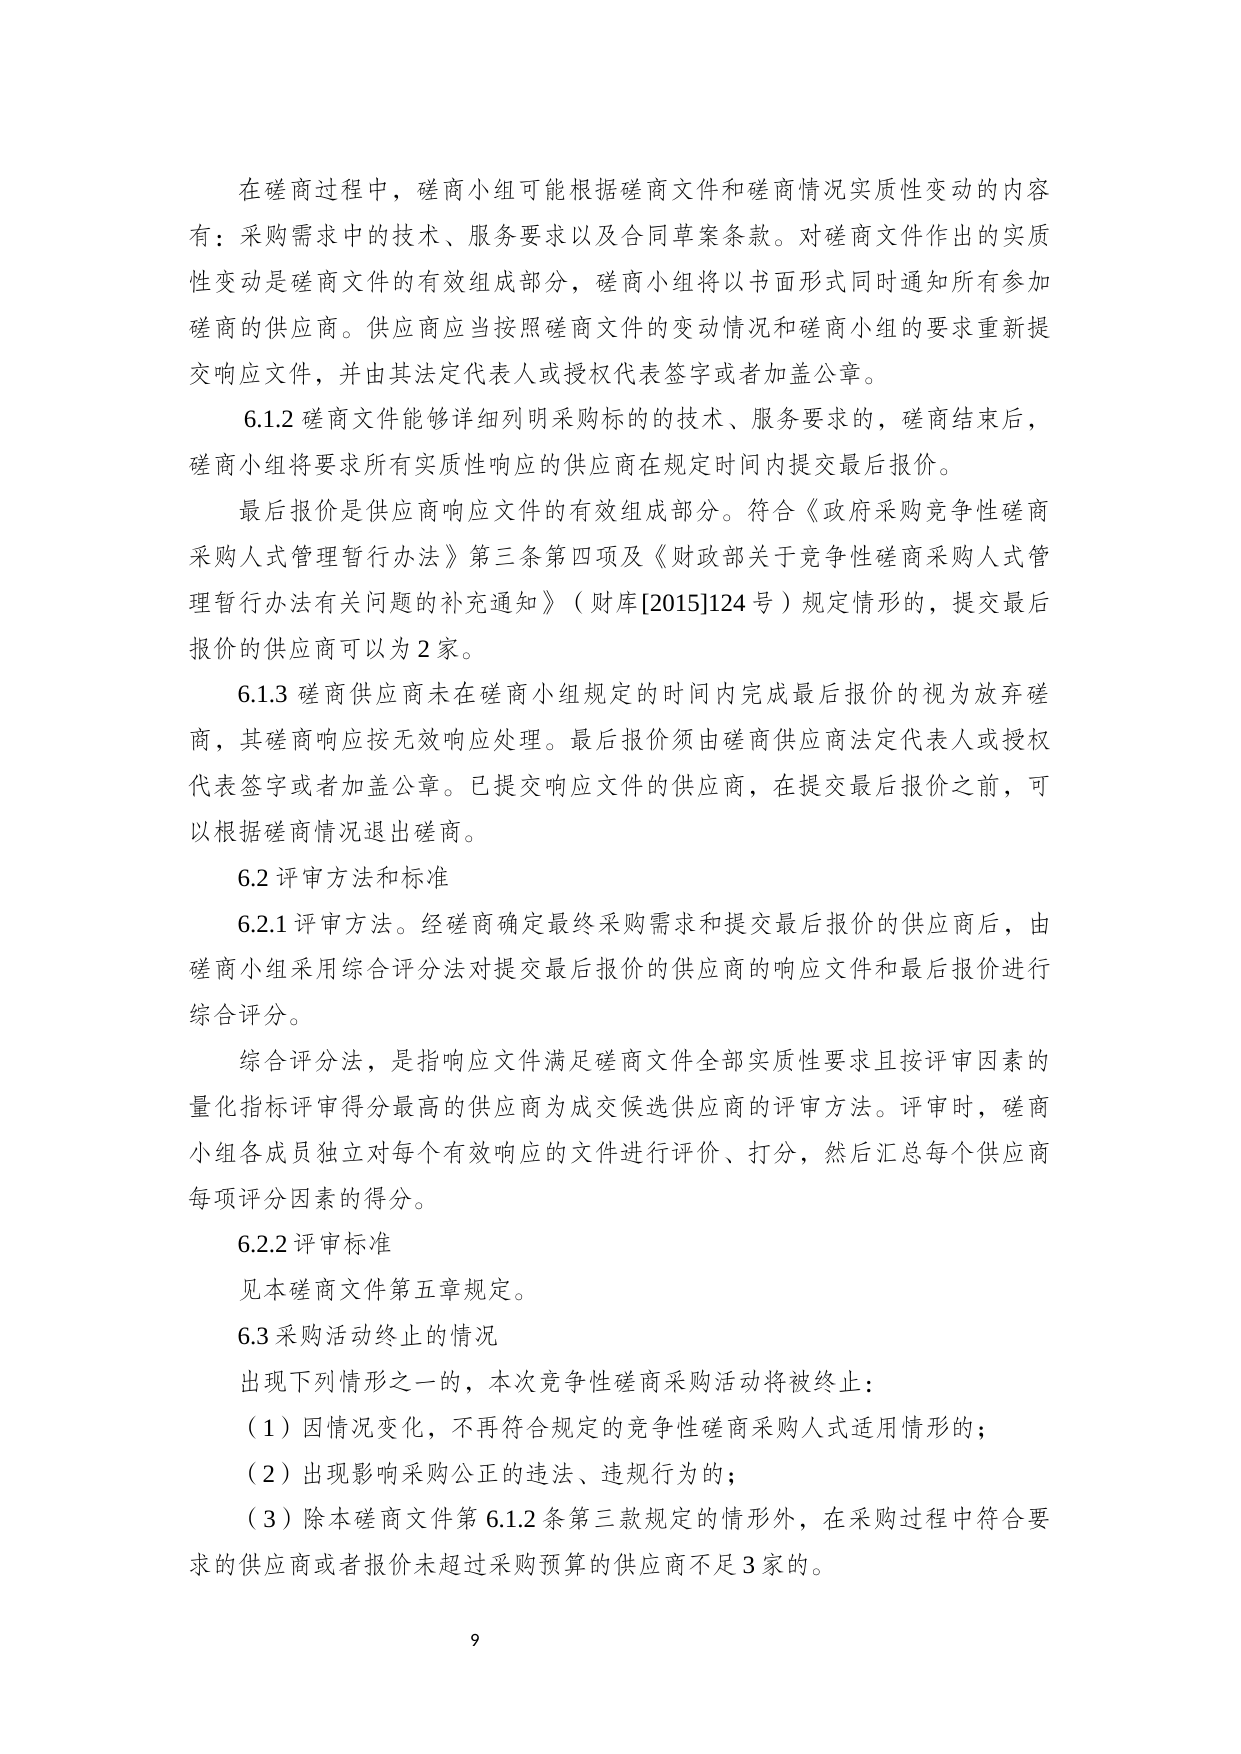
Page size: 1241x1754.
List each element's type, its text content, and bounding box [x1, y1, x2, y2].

text 出现下列情形之一的，本次竞争性磋商采购活动将被终止： [187, 1354, 1053, 1399]
text 见本磋商文件第五章规定。 [187, 1262, 1053, 1308]
text （2）出现影响采购公正的违法、违规行为的； [187, 1445, 1053, 1491]
text 6.2.2评审标准 [187, 1216, 1053, 1262]
text 6.1.3 磋商供应商未在磋商小组规定的时间内完成最后报价的视为放弃磋商，其磋商响应按无效响应处理。最后报价须由磋商供应商法定代表人或授权代表签字或者加盖公章。已提交响应文件的供应商，在提交最后报价之前，可以根据磋商情况退出磋商。 [187, 666, 1053, 849]
text 6.2.1评审方法。经磋商确定最终采购需求和提交最后报价的供应商后，由磋商小组采用综合评分法对提交最后报价的供应商的响应文件和最后报价进行综合评分。 [187, 895, 1053, 1033]
text 6.2 评审方法和标准 [187, 849, 1053, 895]
text 6.1.2 磋商文件能够详细列明采购标的的技术、服务要求的，磋商结束后，磋商小组将要求所有实质性响应的供应商在规定时间内提交最后报价。 [187, 391, 1053, 483]
text 6.3采购活动终止的情况 [187, 1308, 1053, 1354]
text 在磋商过程中，磋商小组可能根据磋商文件和磋商情况实质性变动的内容有：采购需求中的技术、服务要求以及合同草案条款。对磋商文件作出的实质性变动是磋商文件的有效组成部分，磋商小组将以书面形式同时通知所有参加磋商的供应商。供应商应当按照磋商文件的变动情况和磋商小组的要求重新提交响应文件，并由其法定代表人或授权代表签字或者加盖公章。 [187, 162, 1053, 391]
text 最后报价是供应商响应文件的有效组成部分。符合《政府采购竞争性磋商采购人式管理暂行办法》第三条第四项及《财政部关于竞争性磋商采购人式管理暂行办法有关问题的补充通知》（财库[2015]124号）规定情形的，提交最后报价的供应商可以为2家。 [187, 483, 1053, 666]
text 综合评分法，是指响应文件满足磋商文件全部实质性要求且按评审因素的量化指标评审得分最高的供应商为成交候选供应商的评审方法。评审时，磋商小组各成员独立对每个有效响应的文件进行评价、打分，然后汇总每个供应商每项评分因素的得分。 [187, 1033, 1053, 1216]
text （1）因情况变化，不再符合规定的竞争性磋商采购人式适用情形的； [187, 1399, 1053, 1445]
text （3）除本磋商文件第6.1.2条第三款规定的情形外，在采购过程中符合要求的供应商或者报价未超过采购预算的供应商不足3家的。 [187, 1491, 1053, 1583]
